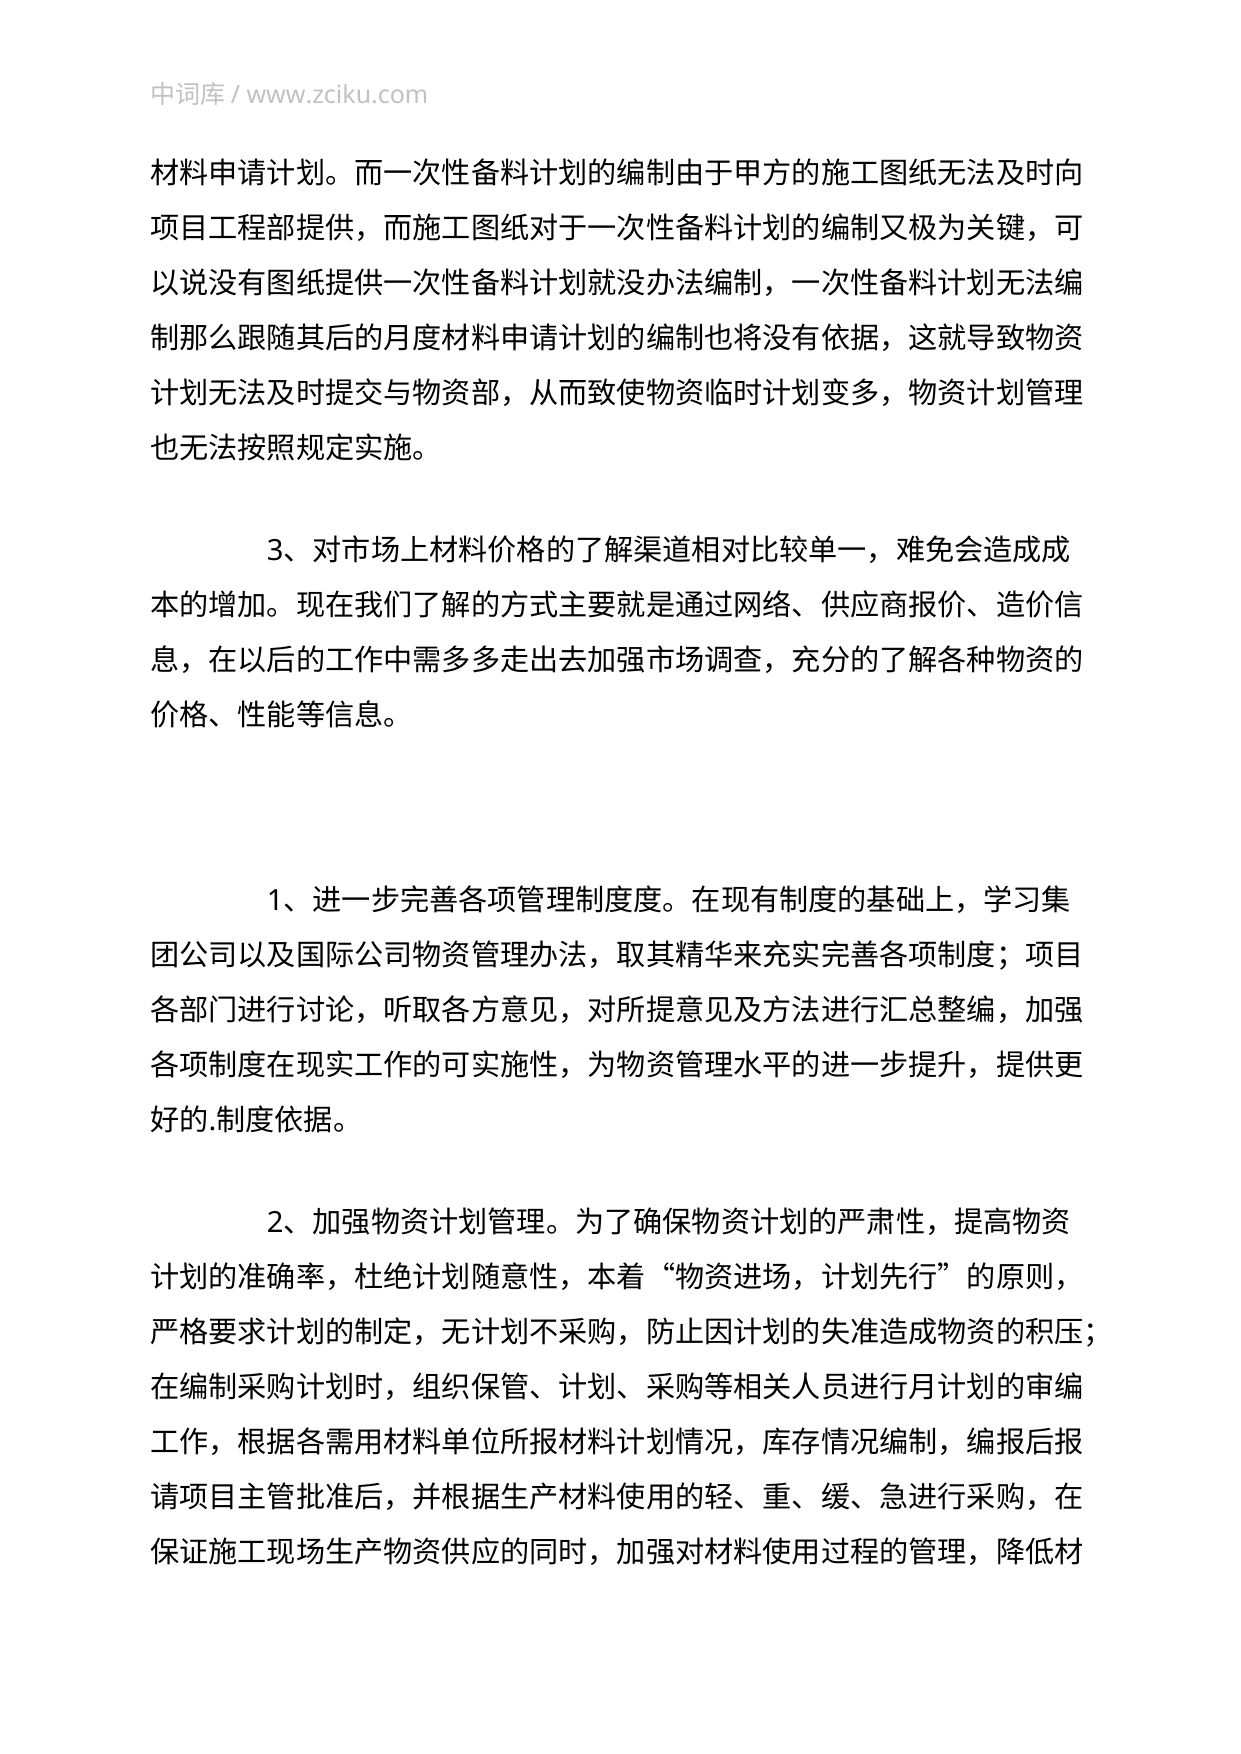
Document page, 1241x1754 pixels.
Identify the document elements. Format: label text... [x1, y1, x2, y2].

text 1、进一步完善各项管理制度度。在现有制度的基础上，学习集团公司以及国际公司物资管理办法，取其精华来充实完善各项制度；项目各部门进行讨论，听取各方意见，对所提意见及方法进行汇总整编，加强各项制度在现实工作的可实施性，为物资管理水平的进一步提升，提供更好的.制度依据。 [150, 877, 1090, 1139]
text 3、对市场上材料价格的了解渠道相对比较单一，难免会造成成本的增加。现在我们了解的方式主要就是通过网络、供应商报价、造价信息，在以后的工作中需多多走出去加强市场调查，充分的了解各种物资的价格、性能等信息。 [150, 526, 1090, 733]
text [150, 1199, 1090, 1570]
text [150, 150, 1090, 467]
